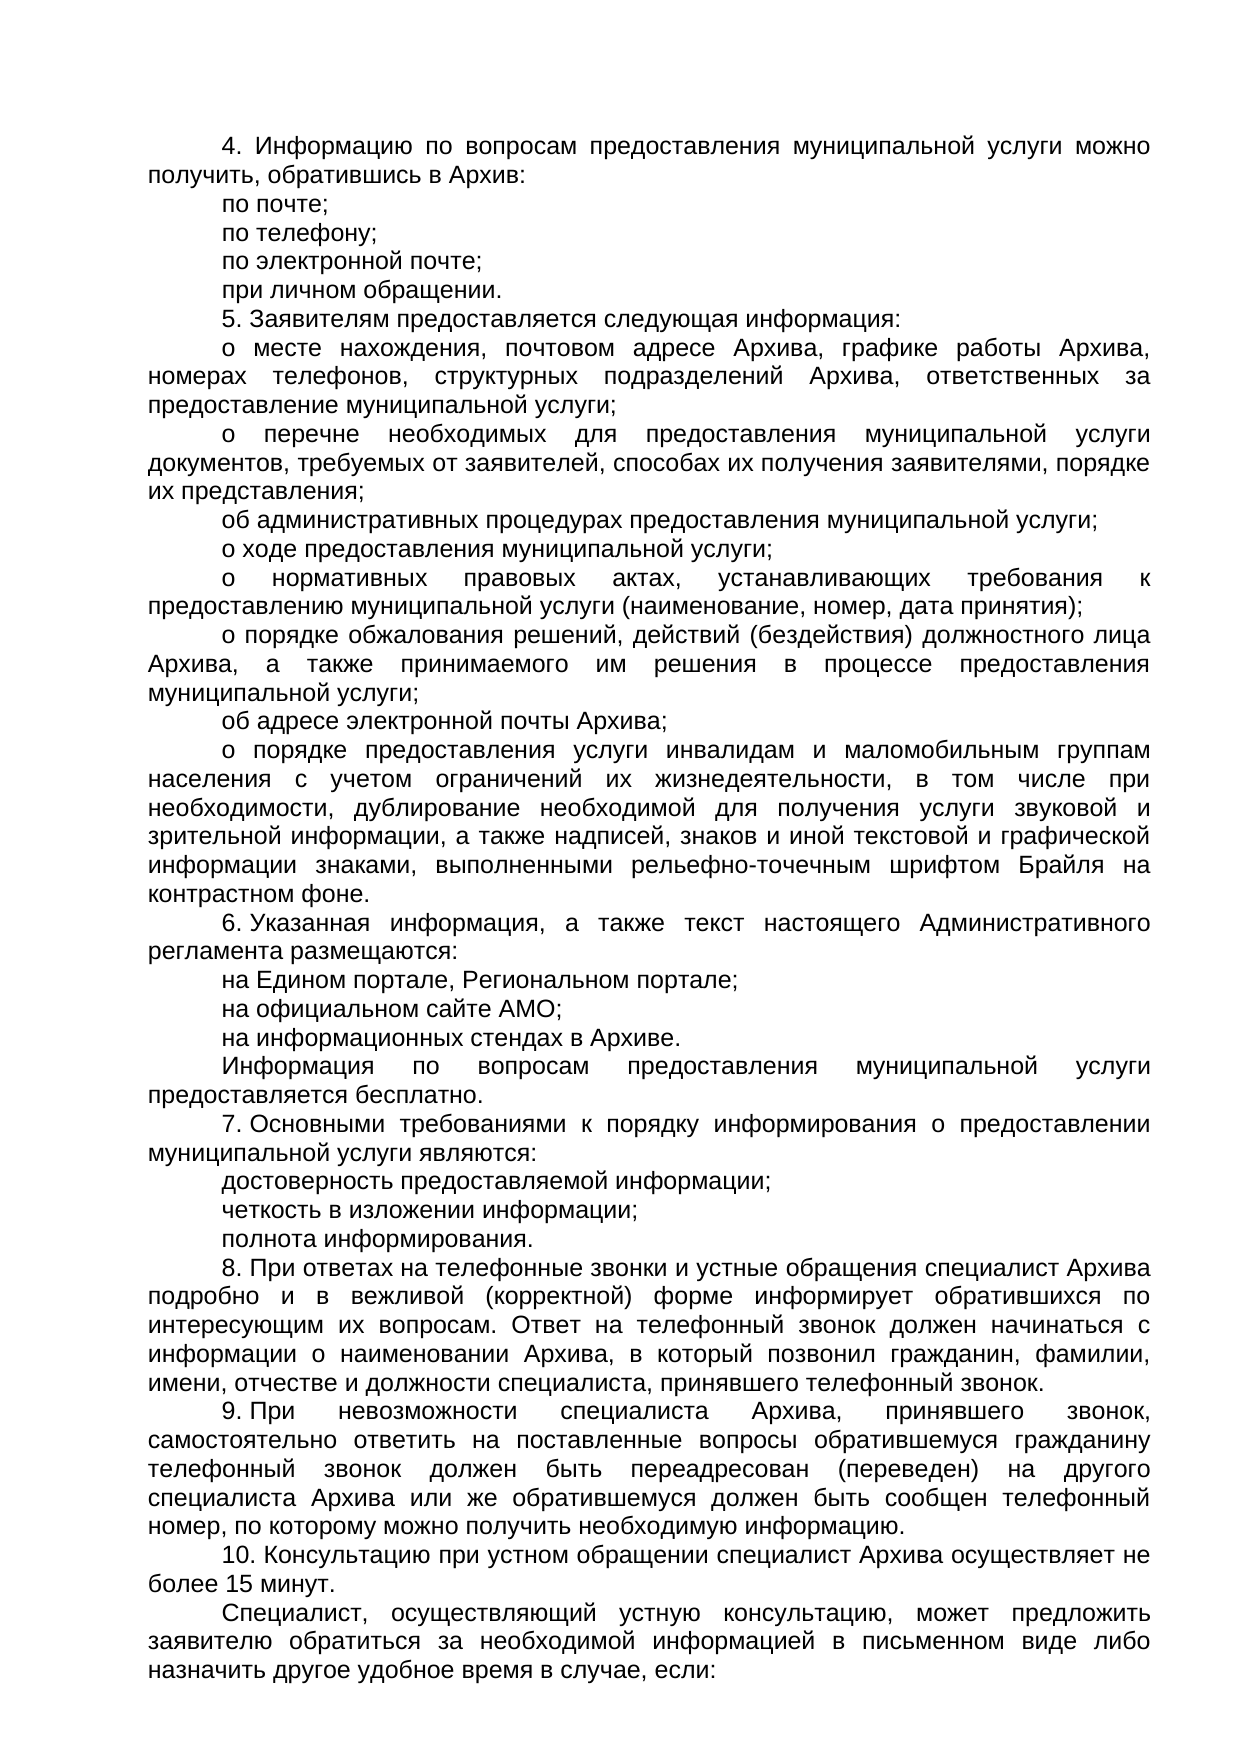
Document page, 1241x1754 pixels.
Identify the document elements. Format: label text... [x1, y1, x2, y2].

text четкость в изложении информации; [148, 1195, 1152, 1224]
text 10. Консультацию при устном обращении специалист Архива осуществляет не более 15 минут. [148, 1540, 1152, 1597]
text о ходе предоставления муниципальной услуги; [148, 534, 1152, 562]
text 6. Указанная информация, а также текст настоящего Административного регламента размещаются: [148, 907, 1152, 965]
text об административных процедурах предоставления муниципальной услуги; [148, 505, 1152, 534]
text 7. Основными требованиями к порядку информирования о предоставлении муниципальной услуги являются: [148, 1109, 1152, 1166]
text о порядке предоставления услуги инвалидам и маломобильным группам населения с учетом ограничений их жизнедеятельности, в том числе при необходимости, дублирование необходимой для получения услуги звуковой и зрительной информации, а также надписей, знаков и иной текстовой и графической информации знаками, выполненными рельефно-точечным шрифтом Брайля на контрастном фоне. [148, 735, 1152, 907]
text на информационных стендах в Архиве. [148, 1022, 1152, 1051]
text Информация по вопросам предоставления муниципальной услуги предоставляется бесплатно. [148, 1051, 1152, 1109]
text о нормативных правовых актах, устанавливающих требования к предоставлению муниципальной услуги (наименование, номер, дата принятия); [148, 562, 1152, 620]
text о порядке обжалования решений, действий (бездействия) должностного лица Архива, а также принимаемого им решения в процессе предоставления муниципальной услуги; [148, 620, 1152, 706]
text достоверность предоставляемой информации; [148, 1166, 1152, 1195]
text на официальном сайте АМО; [148, 994, 1152, 1022]
text на Едином портале, Региональном портале; [148, 965, 1152, 994]
text 9. При невозможности специалиста Архива, принявшего звонок, самостоятельно ответить на поставленные вопросы обратившемуся гражданину телефонный звонок должен быть переадресован (переведен) на другого специалиста Архива или же обратившемуся должен быть сообщен телефонный номер, по которому можно получить необходимую информацию. [148, 1396, 1152, 1540]
text по электронной почте; [148, 246, 1152, 275]
text 8. При ответах на телефонные звонки и устные обращения специалист Архива подробно и в вежливой (корректной) форме информирует обратившихся по интересующим их вопросам. Ответ на телефонный звонок должен начинаться с информации о наименовании Архива, в который позвонил гражданин, фамилии, имени, отчестве и должности специалиста, принявшего телефонный звонок. [148, 1252, 1152, 1396]
text полнота информирования. [148, 1224, 1152, 1252]
text о месте нахождения, почтовом адресе Архива, графике работы Архива, номерах телефонов, структурных подразделений Архива, ответственных за предоставление муниципальной услуги; [148, 332, 1152, 419]
text Специалист, осуществляющий устную консультацию, может предложить заявителю обратиться за необходимой информацией в письменном виде либо назначить другое удобное время в случае, если: [148, 1597, 1152, 1684]
text по почте; [148, 189, 1152, 217]
text о перечне необходимых для предоставления муниципальной услуги документов, требуемых от заявителей, способах их получения заявителями, порядке их представления; [148, 419, 1152, 505]
text при личном обращении. [148, 275, 1152, 304]
text 4. Информацию по вопросам предоставления муниципальной услуги можно получить, обратившись в Архив: [148, 131, 1152, 189]
text об адресе электронной почты Архива; [148, 706, 1152, 735]
text 5. Заявителям предоставляется следующая информация: [148, 304, 1152, 332]
text по телефону; [148, 217, 1152, 246]
